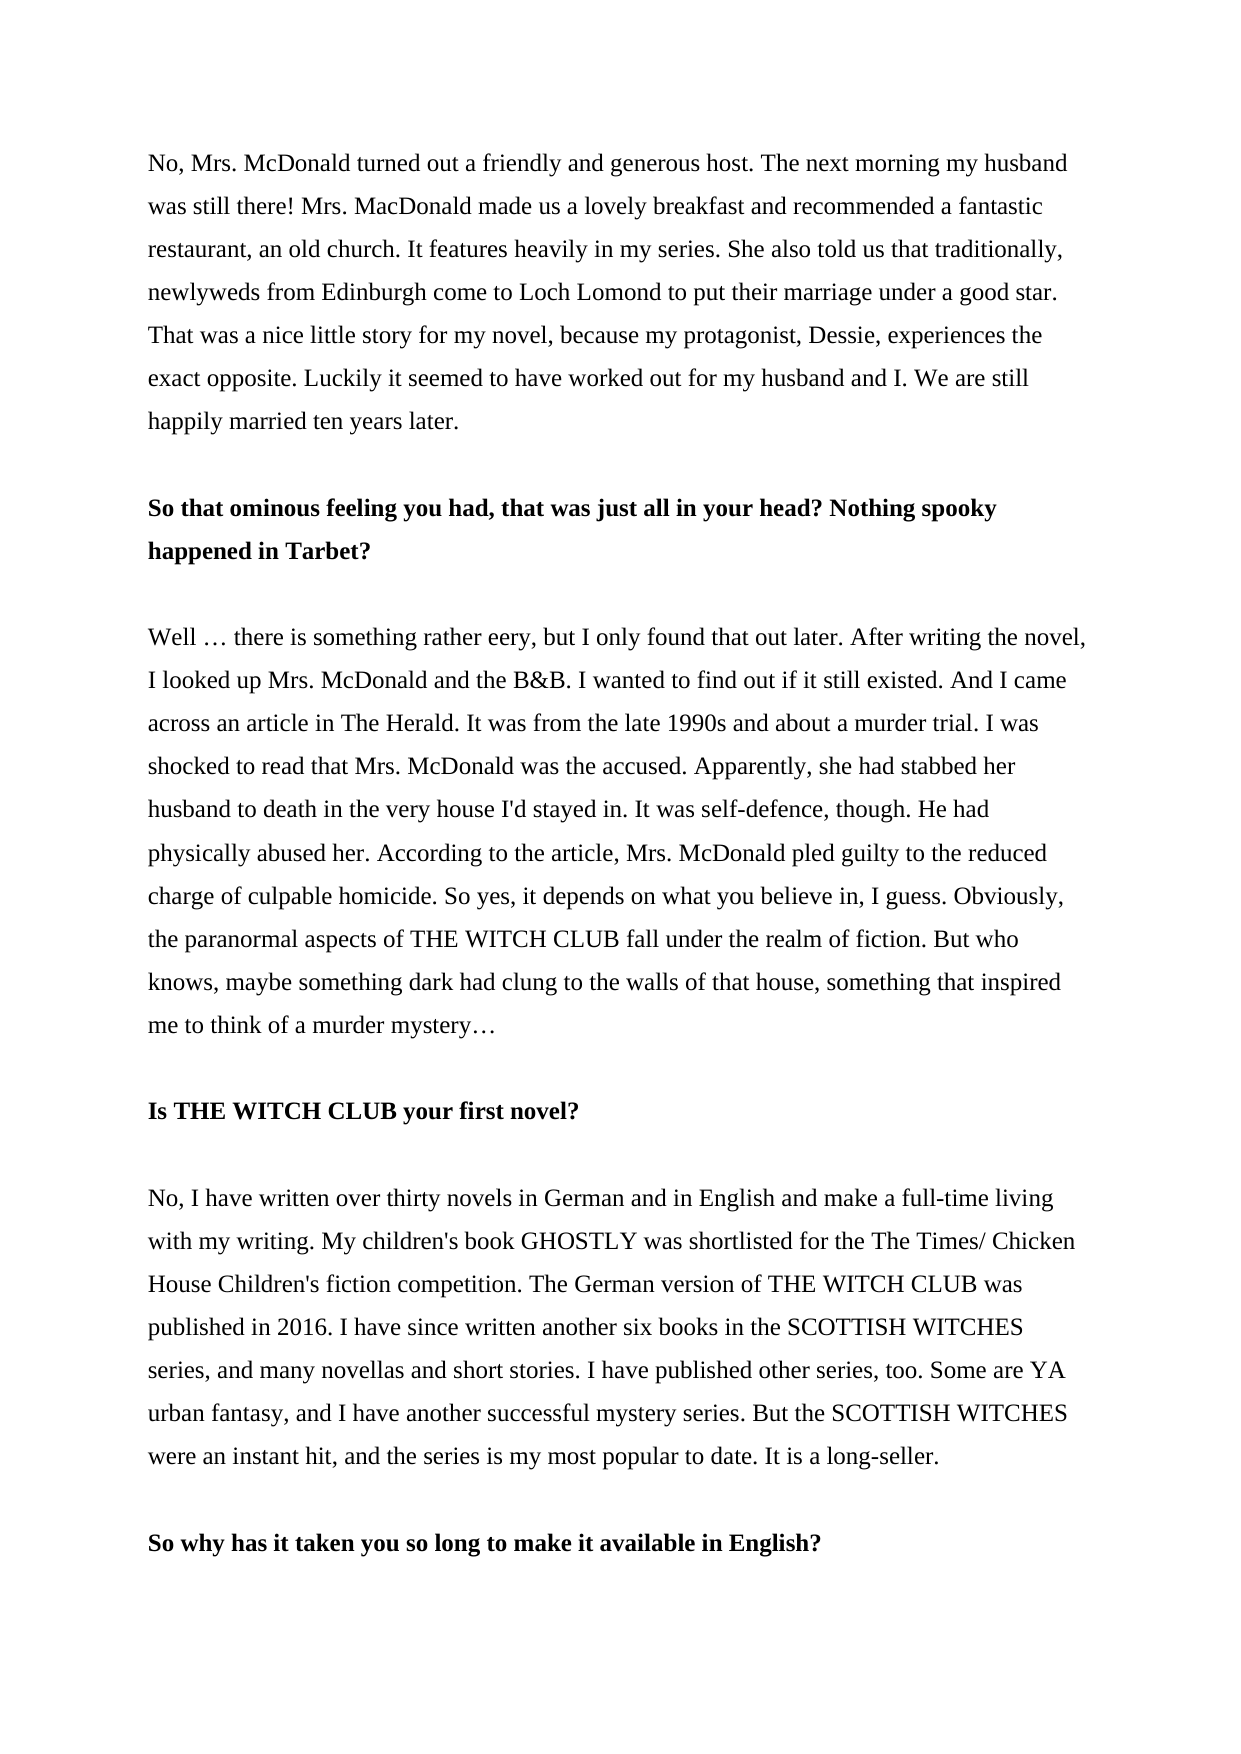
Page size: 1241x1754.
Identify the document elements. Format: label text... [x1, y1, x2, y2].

text No, I have written over thirty novels in German and in English and make a full-time living with my writing. My children's book GHOSTLY was shortlisted for the The Times/ Chicken House Children's fiction competition. The German version of THE WITCH CLUB was published in 2016. I have since written another six books in the SCOTTISH WITCHES series, and many novellas and short stories. I have published other series, too. Some are YA urban fantasy, and I have another successful mystery series. But the SCOTTISH WITCHES were an instant hit, and the series is my most popular to date. It is a long-seller. [148, 1183, 1093, 1470]
text Is THE WITCH CLUB your first novel? [148, 1096, 1093, 1125]
text No, Mrs. McDonald turned out a friendly and generous host. The next morning my husband was still there! Mrs. MacDonald made us a lovely breakfast and recommended a fantastic restaurant, an old church. It features heavily in my series. She also told us that traditionally, newlyweds from Edinburgh come to Loch Lomond to put their marriage under a good star. That was a nice little story for my novel, because my protagonist, Dessie, experiences the exact opposite. Luckily it seemed to have worked out for my husband and I. We are still happily married ten years later. [148, 148, 1093, 435]
text Well … there is something rather eery, but I only found that out later. After writing the novel, I looked up Mrs. McDonald and the B&B. I wanted to find out if it still existed. And I came across an article in The Herald. It was from the late 1990s and about a murder trial. I was shocked to read that Mrs. McDonald was the accused. Apparently, she had stabbed her husband to death in the very house I'd stayed in. It was self-defence, though. He had physically abused her. According to the article, Mrs. McDonald pled guilty to the reduced charge of culpable homicide. So yes, it depends on what you believe in, I guess. Obviously, the paranormal aspects of THE WITCH CLUB fall under the realm of fiction. But who knows, maybe something dark had clung to the walls of that house, something that inspired me to think of a murder mystery… [148, 622, 1093, 1039]
text So that ominous feeling you had, that was just all in your head? Nothing spooky happened in Tarbet? [148, 493, 1093, 564]
text So why has it taken you so long to make it available in English? [148, 1528, 1093, 1556]
